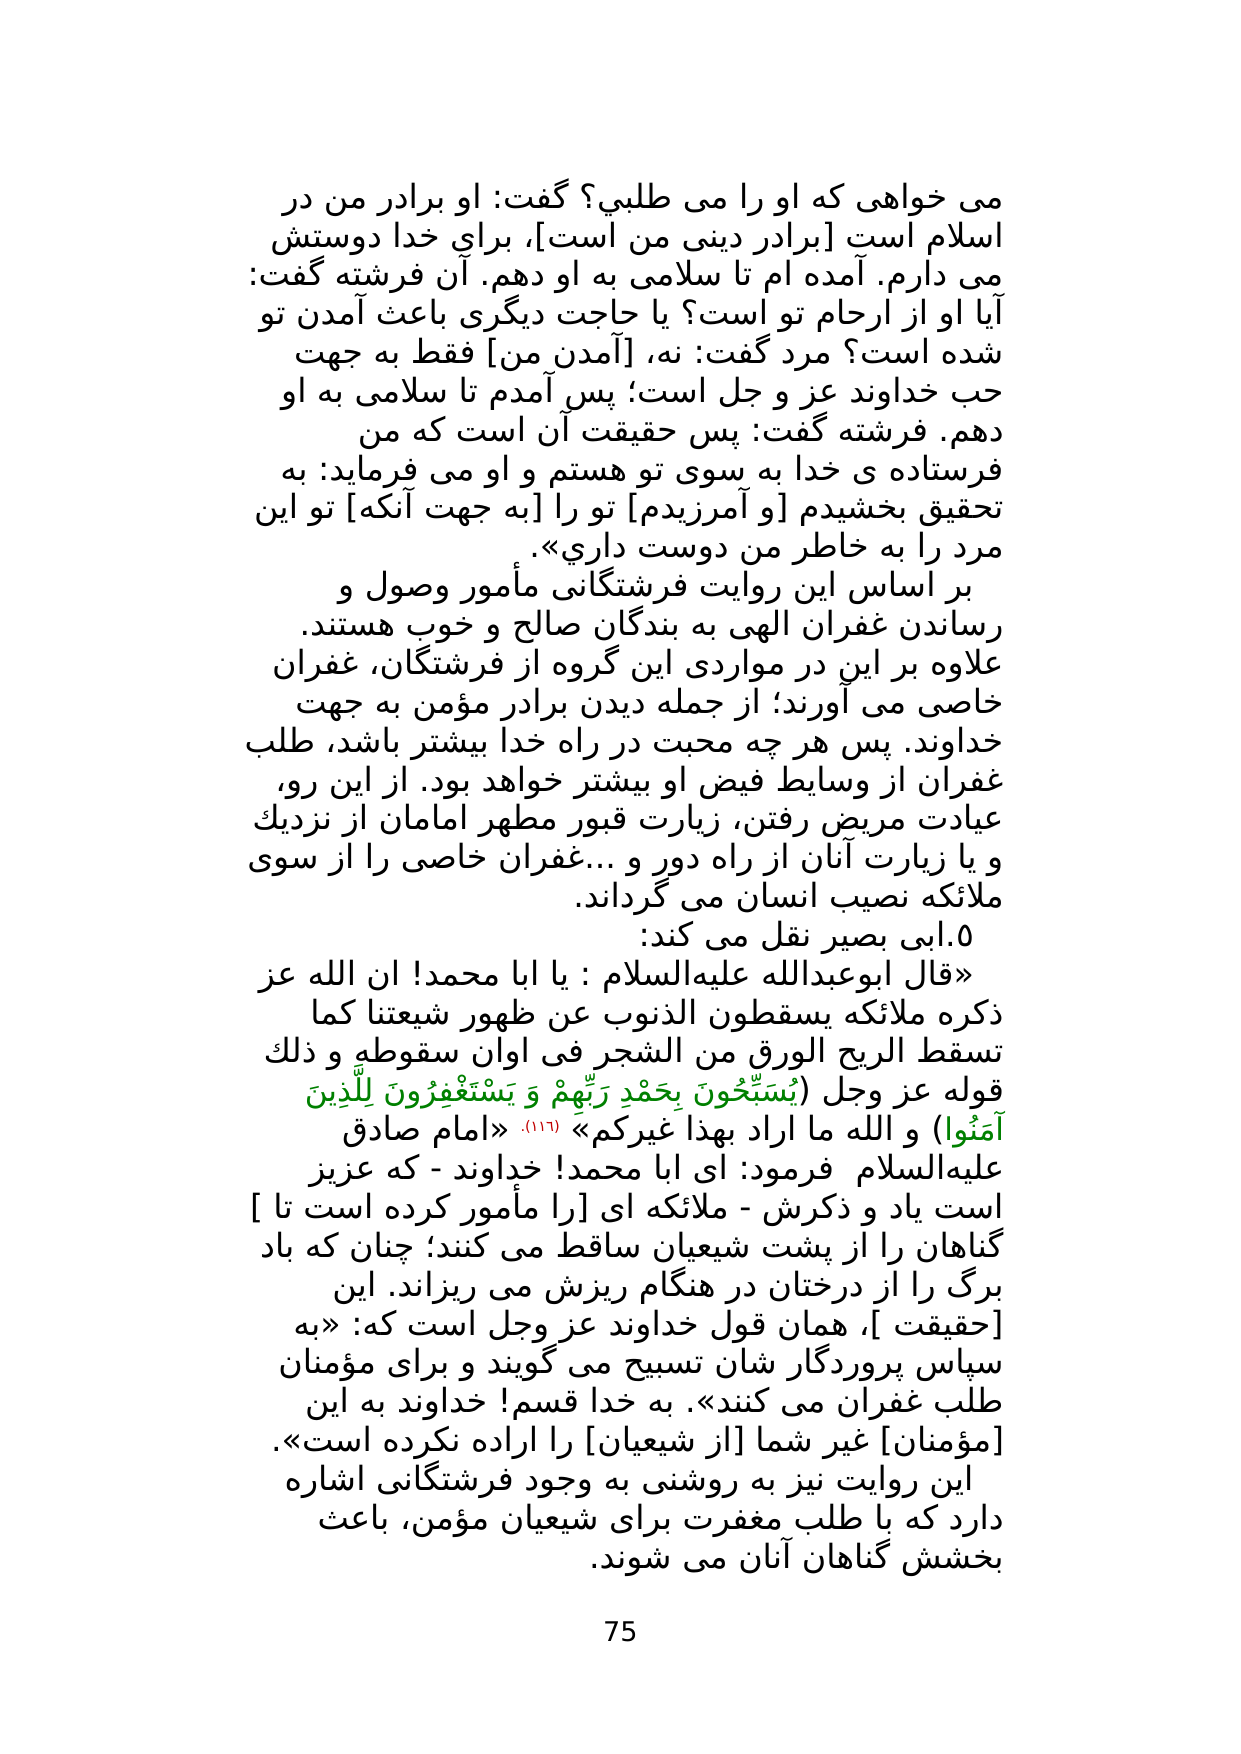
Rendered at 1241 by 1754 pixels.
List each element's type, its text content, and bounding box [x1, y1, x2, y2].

text ٥.ابى بصير نقل مى كند: [236, 915, 1004, 954]
text «قال ابوعبدالله عليه‌السلام : يا ابا محمد! ان الله عز ذكره ملائكه يسقطون الذنوب عن ظهور شيعتنا كما تسقط الريح الورق من الشجر فى اوان سقوطه و ذلك قوله عز وجل (يُسَبِّحُونَ بِحَمْدِ رَبِّهِمْ وَ يَسْتَغْفِرُونَ لِلَّذِينَ آمَنُوا) و الله ما اراد بهذا غيركم» (١١٦). «امام صادق عليه‌السلام فرمود: اى ابا محمد! خداوند - كه عزيز است ياد و ذكرش - ملائكه اى [را مأمور كرده است تا ] گناهان را از پشت شيعيان ساقط مى كنند؛ چنان كه باد برگ را از درختان در هنگام ريزش مى ريزاند. اين [حقيقت ]، همان قول خداوند عز وجل است كه: «به سپاس پروردگار شان تسبيح مى گويند و براى مؤمنان طلب غفران مى كنند». به خدا قسم! خداوند به اين [مؤمنان] غير شما [از شيعيان] را اراده نكرده است». [236, 954, 1004, 1459]
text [236, 177, 1004, 566]
text بر اساس اين روايت فرشتگانى مأمور وصول و رساندن غفران الهى به بندگان صالح و خوب هستند. علاوه بر اين در مواردى اين گروه از فرشتگان، غفران خاصى مى آورند؛ از جمله ديدن برادر مؤمن به جهت خداوند. پس هر چه محبت در راه خدا بيشتر باشد، طلب غفران از وسايط فيض او بيشتر خواهد بود. از اين رو، عيادت مريض رفتن، زيارت قبور مطهر امامان از نزديك و يا زيارت آنان از راه دور و ...غفران خاصى را از سوى ملائكه نصيب انسان مى گرداند. [236, 566, 1004, 915]
text اين روايت نيز به روشنى به وجود فرشتگانى اشاره دارد كه با طلب مغفرت براى شيعيان مؤمن، باعث بخشش گناهان آنان مى شوند. [236, 1459, 1004, 1576]
